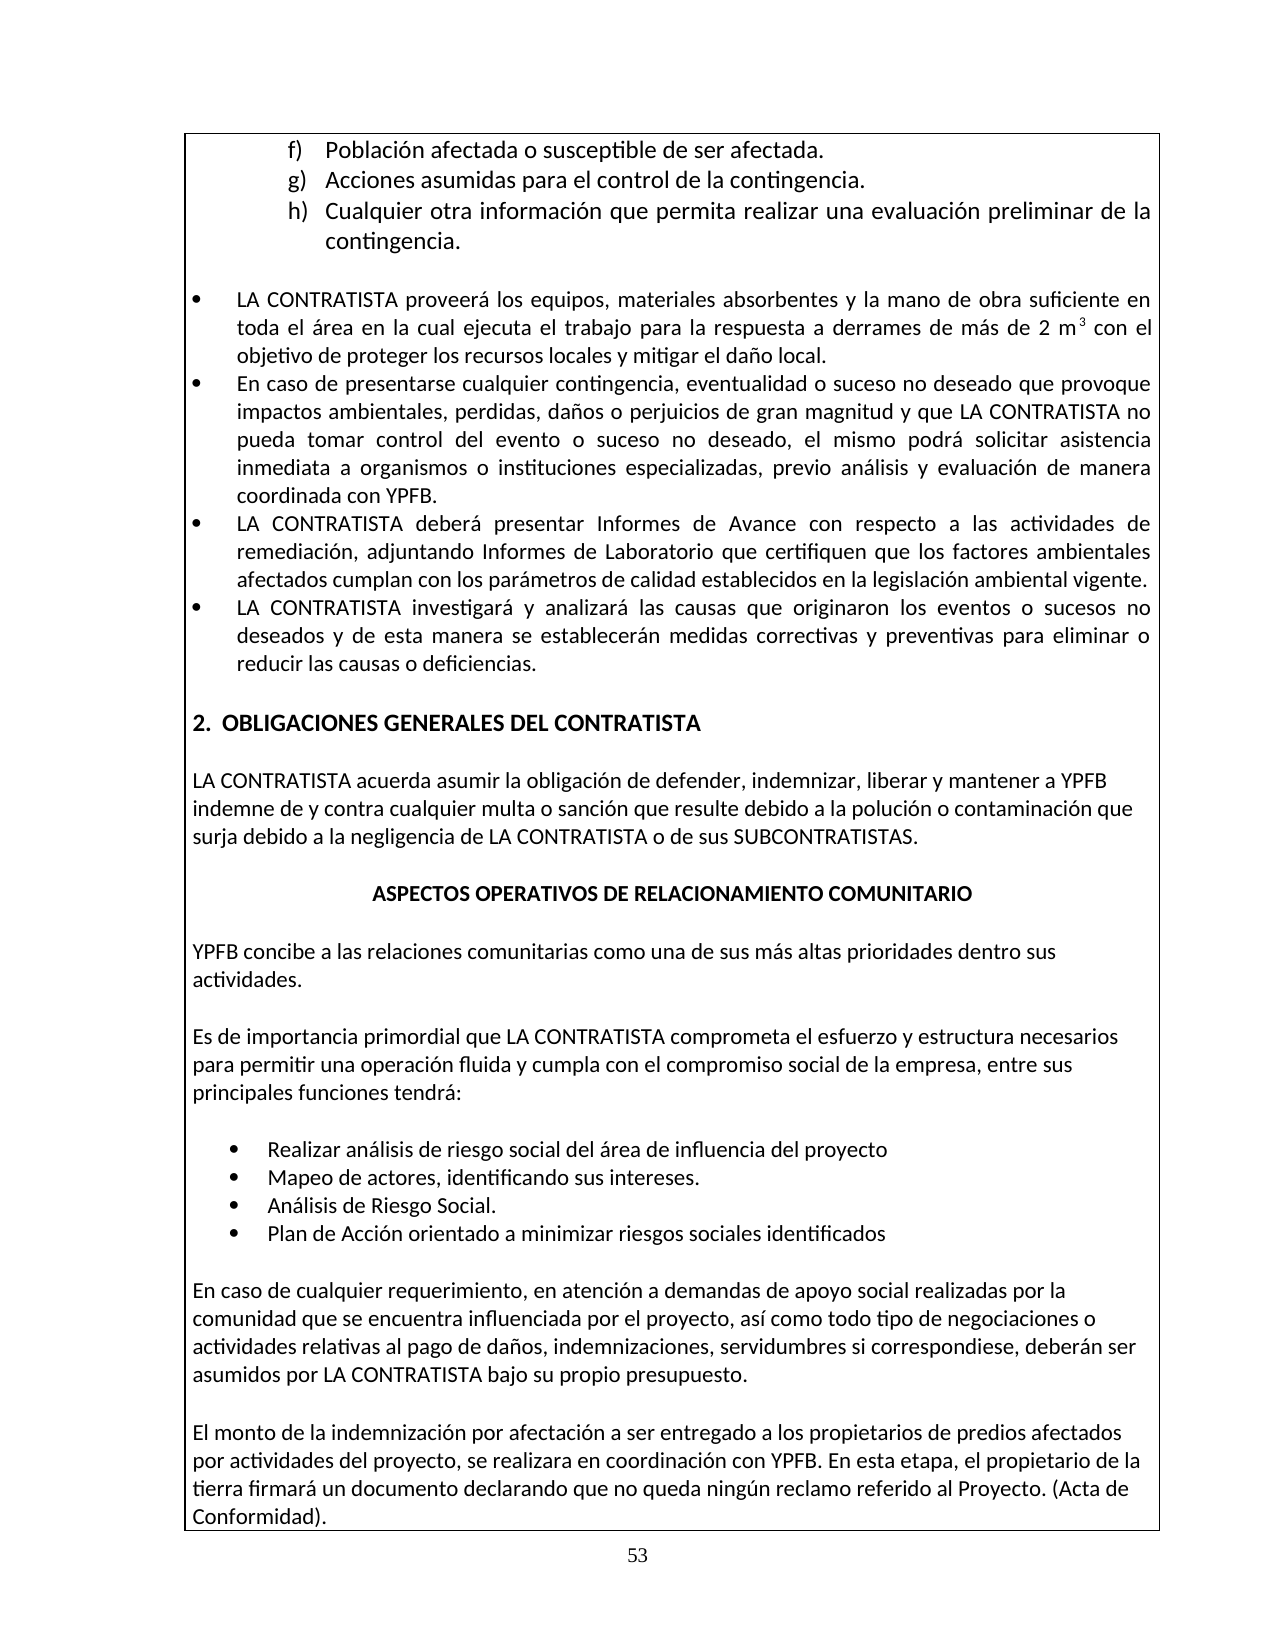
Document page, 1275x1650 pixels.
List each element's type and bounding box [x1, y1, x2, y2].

table_cell [186, 134, 1159, 1530]
